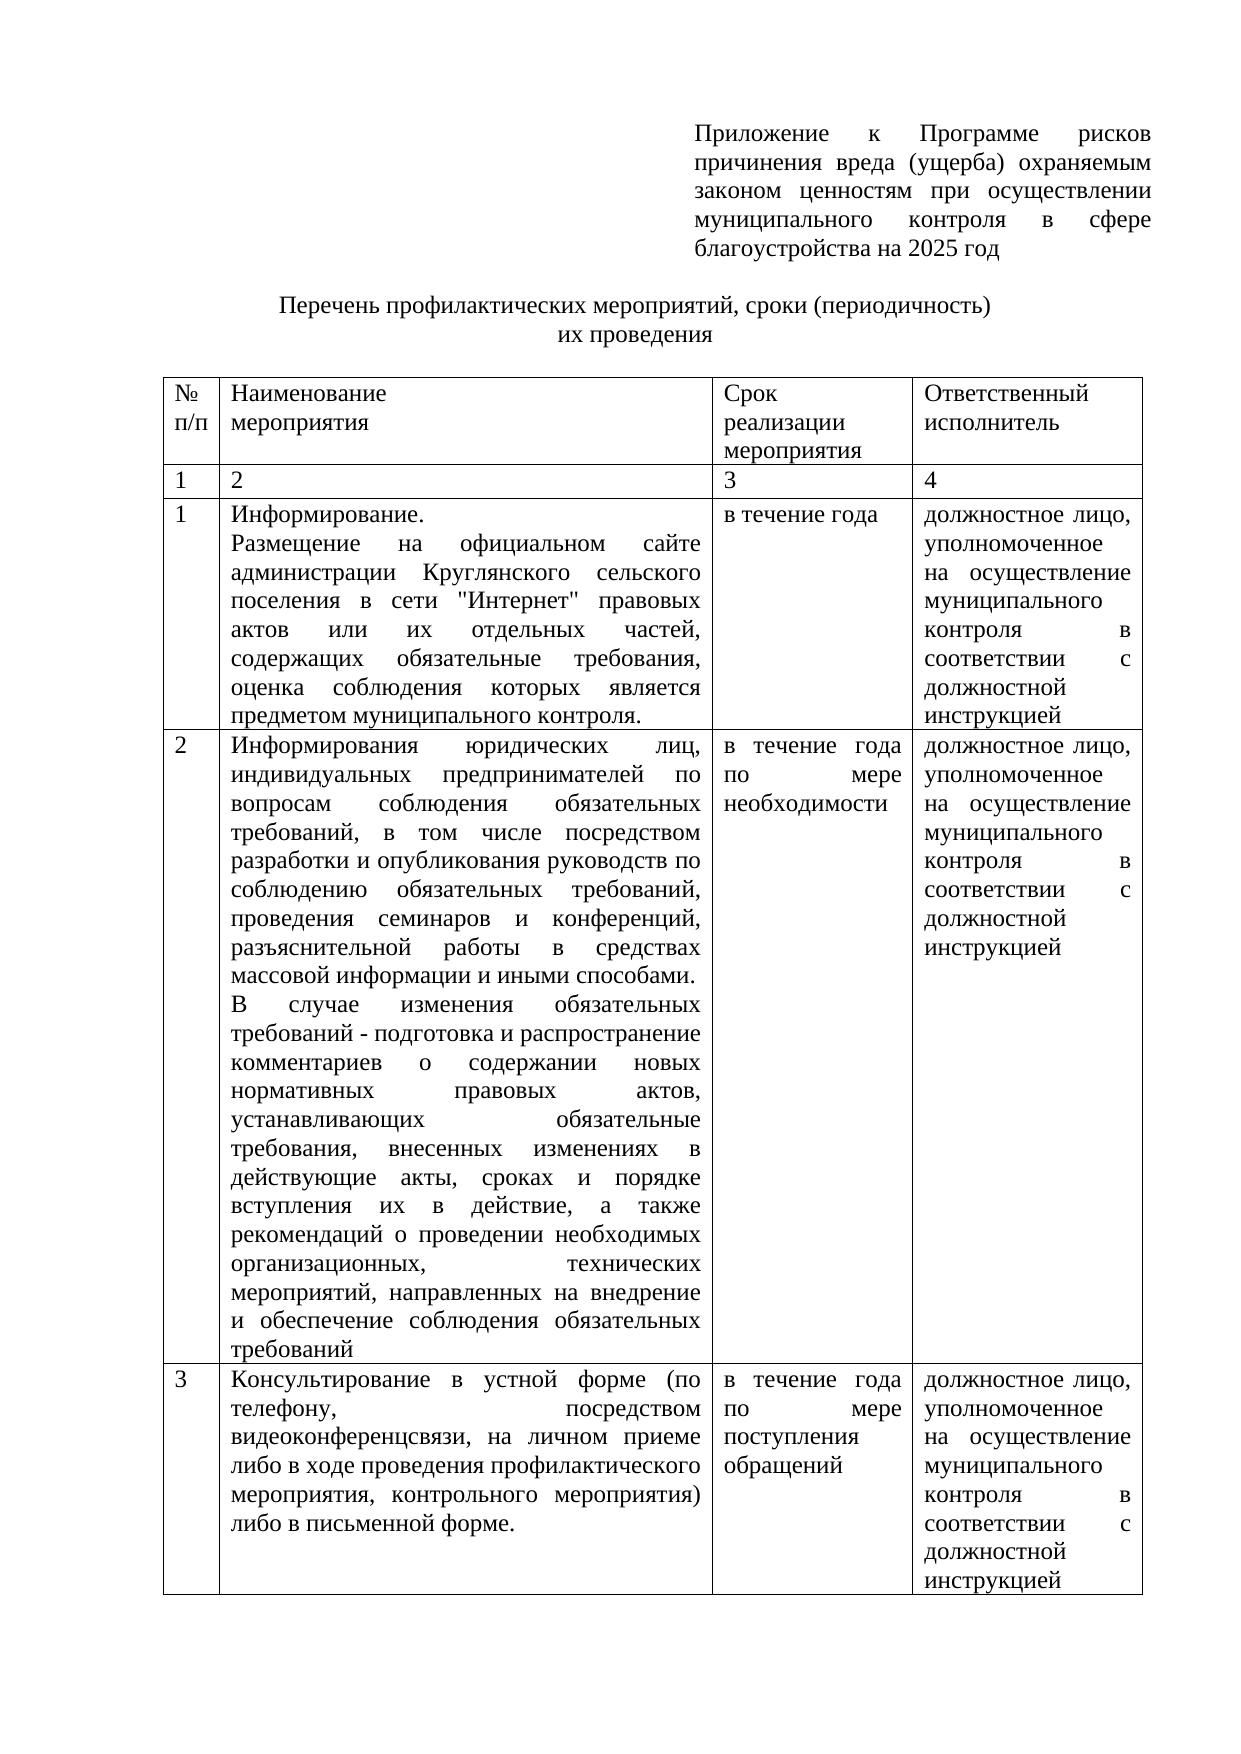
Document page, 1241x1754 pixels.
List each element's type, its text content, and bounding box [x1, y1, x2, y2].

table_cell 3 [164, 1364, 219, 1594]
table_cell 2 [220, 465, 712, 498]
table_cell Информирование. Размещение на официальном сайте администрации Круглянского сельского поселения в сети "Интернет" правовых актов или их отдельных частей, содержащих обязательные требования, оценка соблюдения которых является предметом муниципального контроля. [220, 499, 712, 729]
table_header Наименование мероприятия [220, 378, 712, 464]
table_cell должностное лицо, уполномоченное на осуществление муниципального контроля в соответствии с должностной инструкцией [913, 1364, 1142, 1594]
table_cell в течение года по мере необходимости [713, 730, 912, 1363]
text Перечень профилактических мероприятий, сроки (периодичность) [74, 291, 1196, 319]
table_cell должностное лицо, уполномоченное на осуществление муниципального контроля в соответствии с должностной инструкцией [913, 499, 1142, 729]
table_header № п/п [164, 378, 219, 464]
table_cell 1 [164, 499, 219, 729]
table_cell должностное лицо, уполномоченное на осуществление муниципального контроля в соответствии с должностной инструкцией [913, 730, 1142, 1363]
text их проведения [74, 319, 1196, 348]
table_header Ответственный исполнитель [913, 378, 1142, 464]
table_cell в течение года по мере поступления обращений [713, 1364, 912, 1594]
table_cell 1 [164, 465, 219, 498]
table_cell 4 [913, 465, 1142, 498]
table_header Срок реализации мероприятия [713, 378, 912, 464]
table_cell 2 [164, 730, 219, 1363]
text Приложение к Программе рисков причинения вреда (ущерба) охраняемым законом ценностям при осуществлении муниципального контроля в сфере благоустройства на 2025 год [694, 118, 1152, 262]
table_cell 3 [713, 465, 912, 498]
table_cell Консультирование в устной форме (по телефону, посредством видеоконференцсвязи, на личном приеме либо в ходе проведения профилактического мероприятия, контрольного мероприятия) либо в письменной форме. [220, 1364, 712, 1594]
table_cell Информирования юридических лиц, индивидуальных предпринимателей по вопросам соблюдения обязательных требований, в том числе посредством разработки и опубликования руководств по соблюдению обязательных требований, проведения семинаров и конференций, разъяснительной работы в средствах массовой информации и иными способами. В случае изменения обязательных требований - подготовка и распространение комментариев о содержании новых нормативных правовых актов, устанавливающих обязательные требования, внесенных изменениях в действующие акты, сроках и порядке вступления их в действие, а также рекомендаций о проведении необходимых организационных, технических мероприятий, направленных на внедрение и обеспечение соблюдения обязательных требований [220, 730, 712, 1363]
table_cell в течение года [713, 499, 912, 729]
